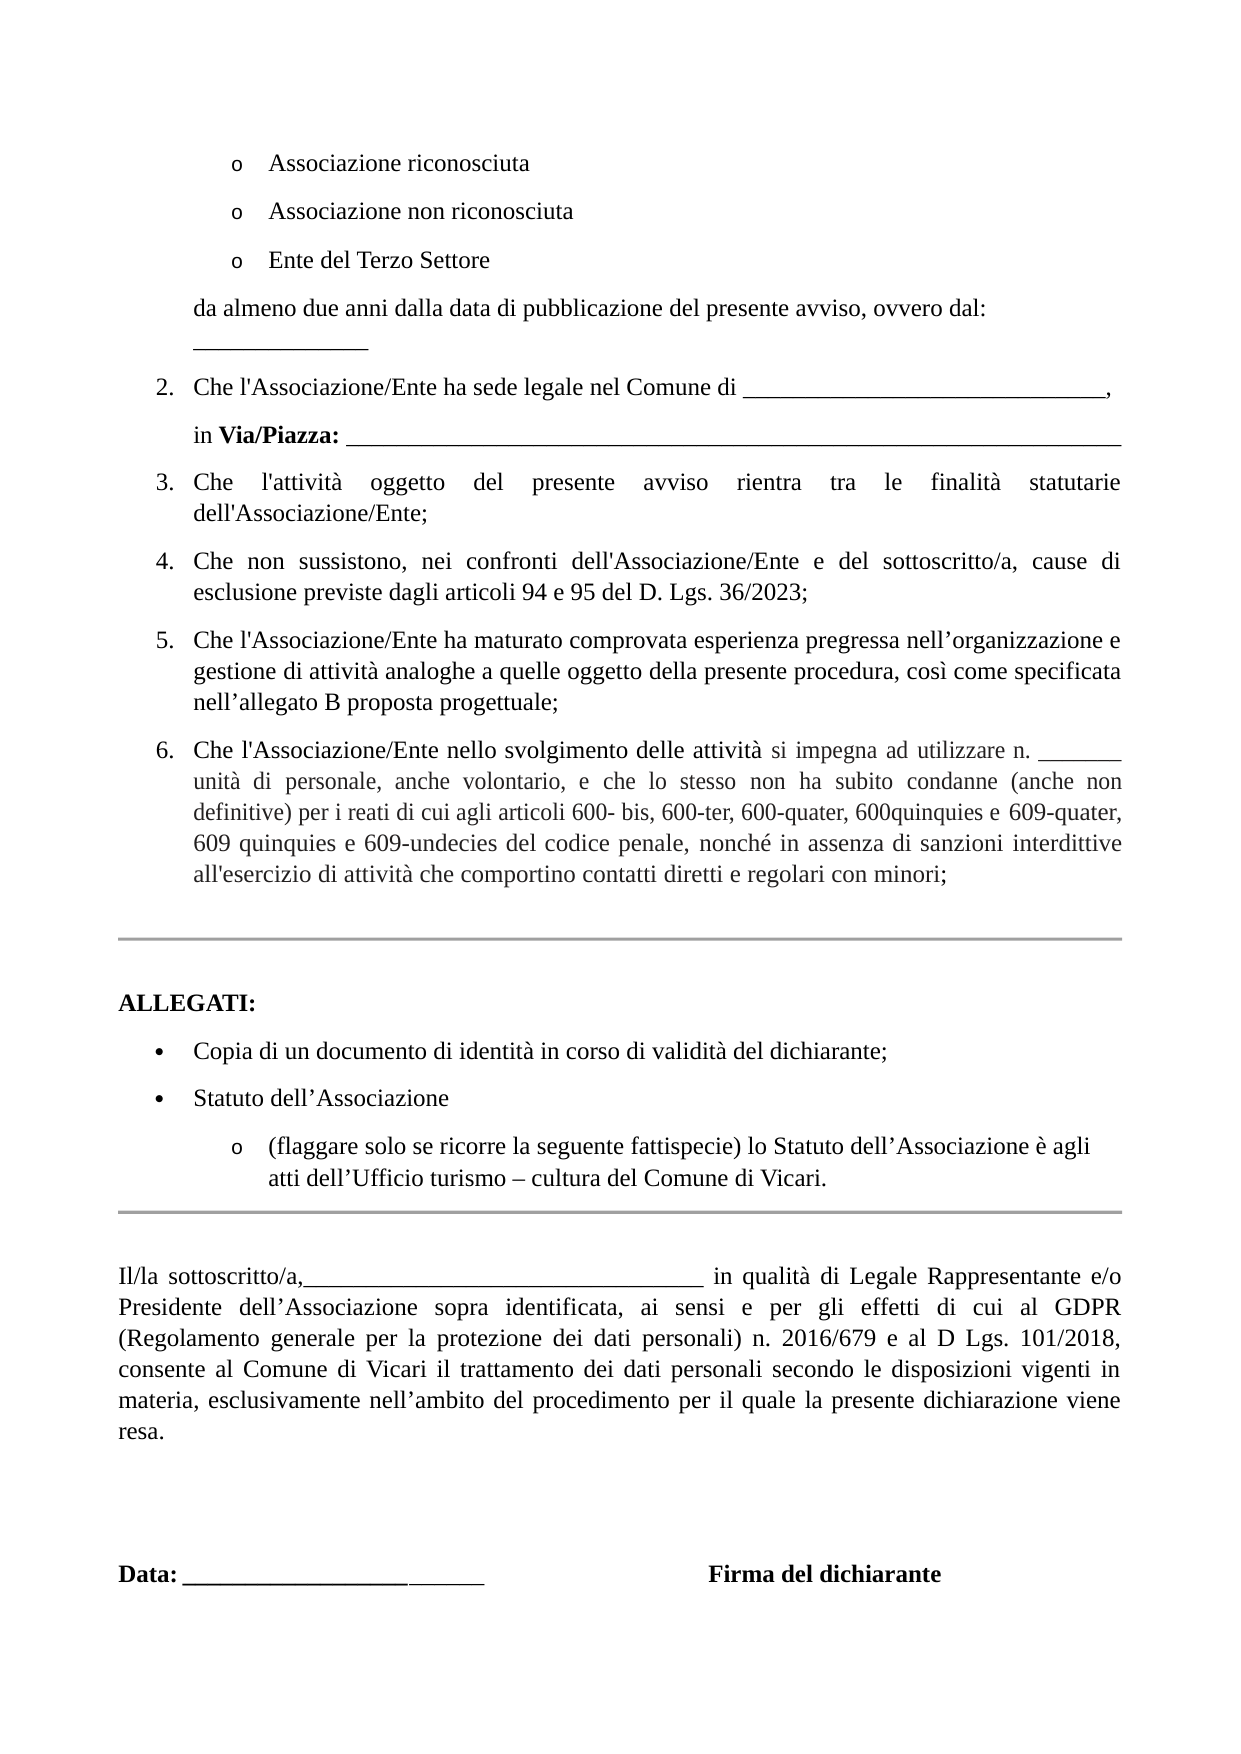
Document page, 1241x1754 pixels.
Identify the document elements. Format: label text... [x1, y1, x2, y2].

text da almeno due anni dalla data di pubblicazione del presente avviso, ovvero dal: ______________ [193, 293, 1122, 353]
list Che l'Associazione/Ente ha sede legale nel Comune di _____________________________, [156, 372, 1122, 401]
list Che l'attività oggetto del presente avviso rientra tra le finalità statutarie dell'Associazione/Ente; [156, 467, 1122, 527]
list Copia di un documento di identità in corso di validità del dichiarante; [156, 1036, 1122, 1064]
list Associazione non riconosciuta [231, 196, 1122, 226]
text Il/la sottoscritto/a,________________________________ in qualità di Legale Rappresentante e/o Presidente dell’Associazione sopra identificata, ai sensi e per gli effetti di cui al GDPR (Regolamento generale per la protezione dei dati personali) n. 2016/679 e al D Lgs. 101/2018, consente al Comune di Vicari il trattamento dei dati personali secondo le disposizioni vigenti in materia, esclusivamente nell’ambito del procedimento per il quale la presente dichiarazione viene resa. [118, 1261, 1122, 1445]
text in Via/Piazza: ______________________________________________________________ [193, 420, 1122, 448]
text ALLEGATI: [118, 988, 1122, 1017]
text Data: ________________________ Firma del dichiarante [118, 1559, 1122, 1588]
list Che non sussistono, nei confronti dell'Associazione/Ente e del sottoscritto/a, cause di esclusione previste dagli articoli 94 e 95 del D. Lgs. 36/2023; [156, 546, 1122, 606]
list Associazione riconosciuta [231, 148, 1122, 177]
list Che l'Associazione/Ente ha maturato comprovata esperienza pregressa nell’organizzazione e gestione di attività analoghe a quelle oggetto della presente procedura, così come specificata nell’allegato B proposta progettuale; [156, 625, 1122, 716]
list Che l'Associazione/Ente nello svolgimento delle attività si impegna ad utilizzare n. _______ unità di personale, anche volontario, e che lo stesso non ha subito condanne (anche non definitive) per i reati di cui agli articoli 600- bis, 600-ter, 600-quater, 600quinquies e 609-quater, 609 quinquies e 609-undecies del codice penale, nonché in assenza di sanzioni interdittive all'esercizio di attività che comportino contatti diretti e regolari con minori; [156, 735, 1122, 888]
list Ente del Terzo Settore [231, 245, 1122, 274]
list Statuto dell’Associazione [156, 1083, 1122, 1112]
list (flaggare solo se ricorre la seguente fattispecie) lo Statuto dell’Associazione è agli atti dell’Ufficio turismo – cultura del Comune di Vicari. [231, 1131, 1122, 1192]
